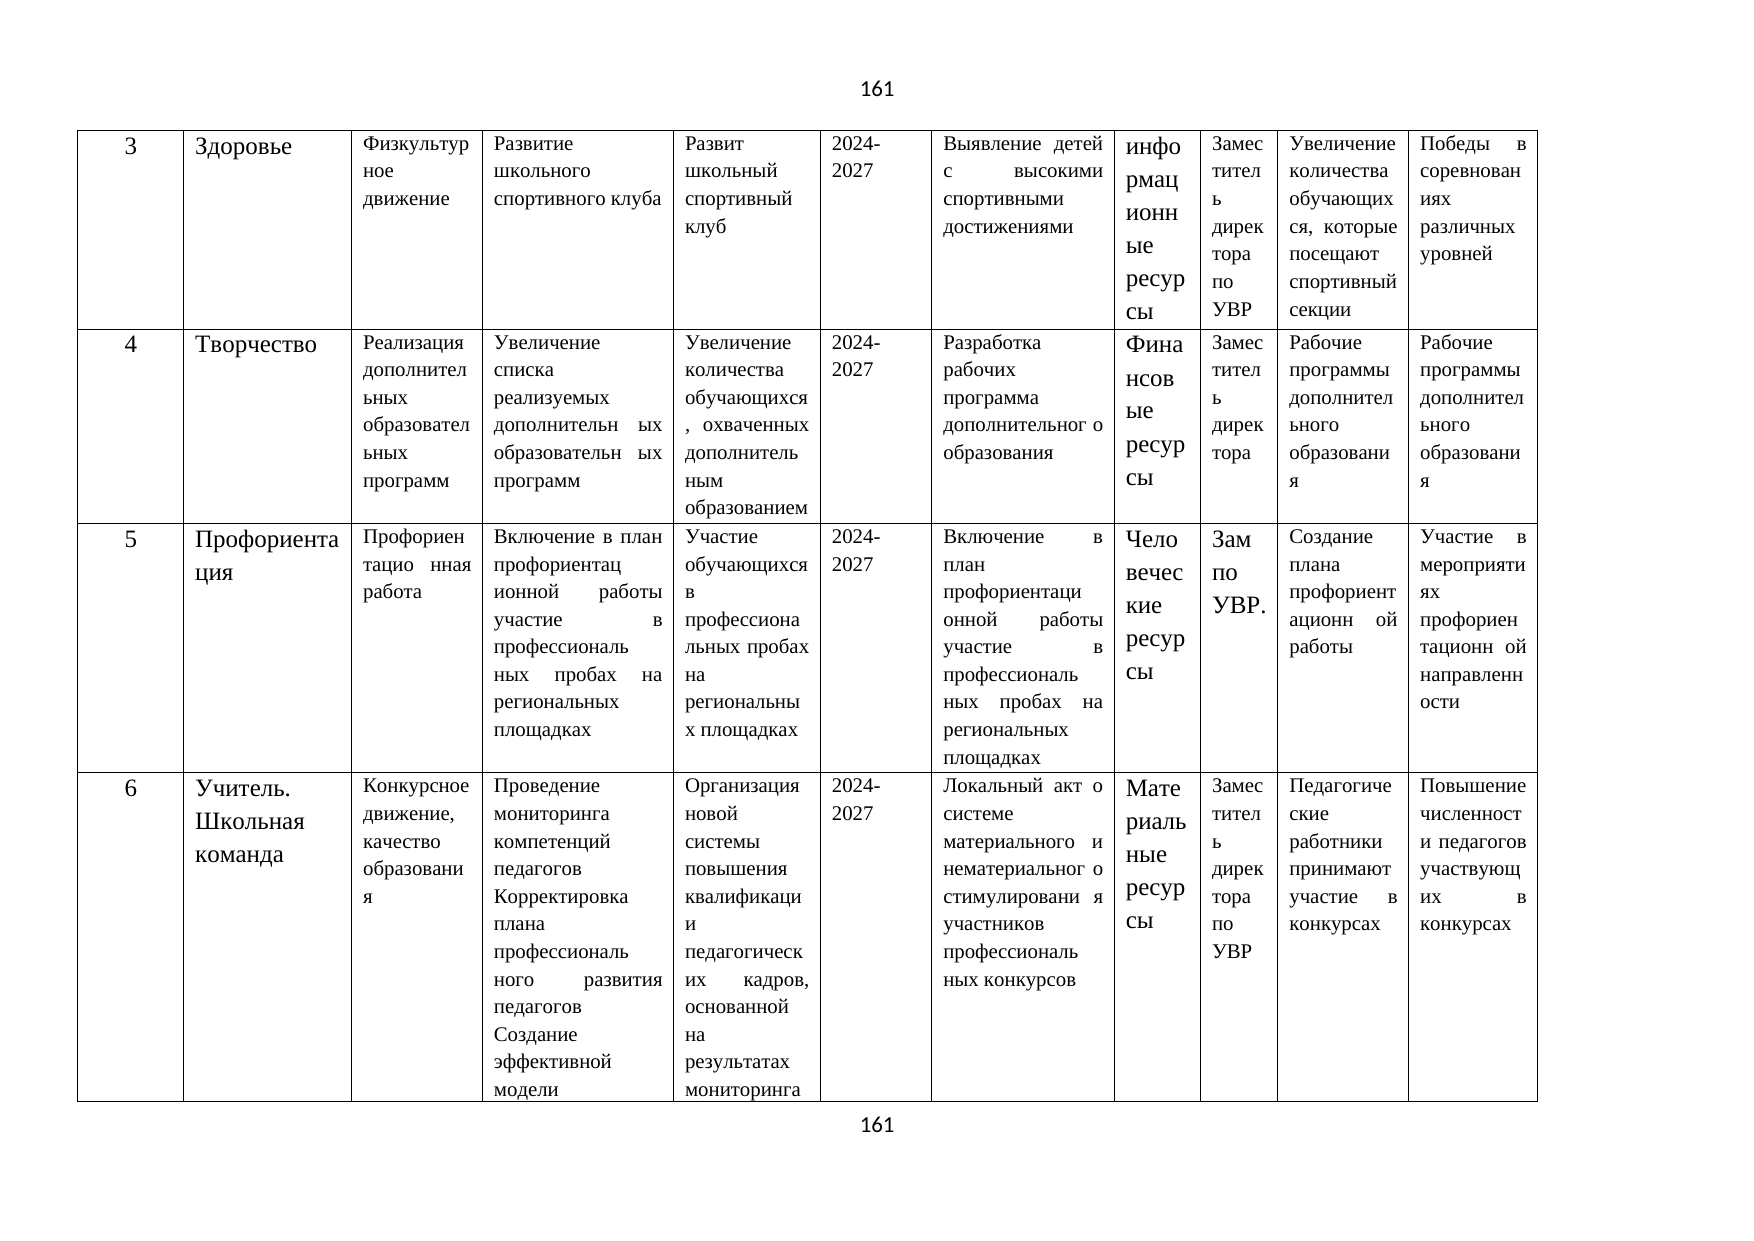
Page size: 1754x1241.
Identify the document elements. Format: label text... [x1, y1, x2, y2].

table_cell информационные ресурсы [1115, 131, 1200, 328]
table_cell Включение в план профориентаци онной работы участие в профессиональ ных пробах на региональных площадках [932, 524, 1114, 772]
table_cell Человеческие ресурсы [1115, 524, 1200, 772]
table_cell 3 [78, 131, 183, 328]
table_cell Увеличение количества обучающихся, охваченных дополнительным образованием [674, 330, 820, 523]
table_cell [1409, 773, 1537, 1101]
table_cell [483, 773, 673, 1101]
table_cell Финансовые ресурсы [1115, 330, 1200, 523]
table_cell 2024- 2027 [821, 330, 931, 523]
table_cell Здоровье [184, 131, 351, 328]
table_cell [1201, 773, 1277, 1101]
table_cell Включение в план профориентац ионной работы участие в профессиональ ных пробах на региональных площадках [483, 524, 673, 772]
table_cell Профориентация [184, 524, 351, 772]
table_cell Заместитель директора [1201, 330, 1277, 523]
table_cell Увеличение количества обучающихся, которые посещают спортивный секции [1278, 131, 1408, 328]
table_cell Профориентацио нная работа [352, 524, 482, 772]
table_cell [1115, 773, 1200, 1101]
table_cell 5 [78, 524, 183, 772]
table_cell Рабочие программы дополнительного образования [1409, 330, 1537, 523]
table_cell Зам по УВР. [1201, 524, 1277, 772]
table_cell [352, 773, 482, 1101]
table_cell Выявление детей с высокими спортивными достижениями [932, 131, 1114, 328]
table_cell 2024- 2027 [821, 773, 931, 1101]
table_cell Участие обучающихся в профессиональных пробах на региональных площадках [674, 524, 820, 772]
table_cell Рабочие программы дополнительного образования [1278, 330, 1408, 523]
table_cell Развит школьный спортивный клуб [674, 131, 820, 328]
table_cell Заместитель директора по УВР [1201, 131, 1277, 328]
table_cell Реализация дополнительных образовательных программ [352, 330, 482, 523]
table_cell Развитие школьного спортивного клуба [483, 131, 673, 328]
table_cell Участие в мероприятиях профориентационн ой направленности [1409, 524, 1537, 772]
table_cell Разработка рабочих программа дополнительног о образования [932, 330, 1114, 523]
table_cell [932, 773, 1114, 1101]
table_cell 6 [78, 773, 183, 1101]
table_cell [1278, 773, 1408, 1101]
table_cell 2024- 2027 [821, 524, 931, 772]
table_cell 2024- 2027 [821, 131, 931, 328]
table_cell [674, 773, 820, 1101]
table_cell 4 [78, 330, 183, 523]
table_cell Увеличение списка реализуемых дополнительн ых образовательн ых программ [483, 330, 673, 523]
table_cell Творчество [184, 330, 351, 523]
table_cell Создание плана профориентационн ой работы [1278, 524, 1408, 772]
table_cell Победы в соревнованиях различных уровней [1409, 131, 1537, 328]
table_cell Физкультурное движение [352, 131, 482, 328]
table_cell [184, 773, 351, 1101]
